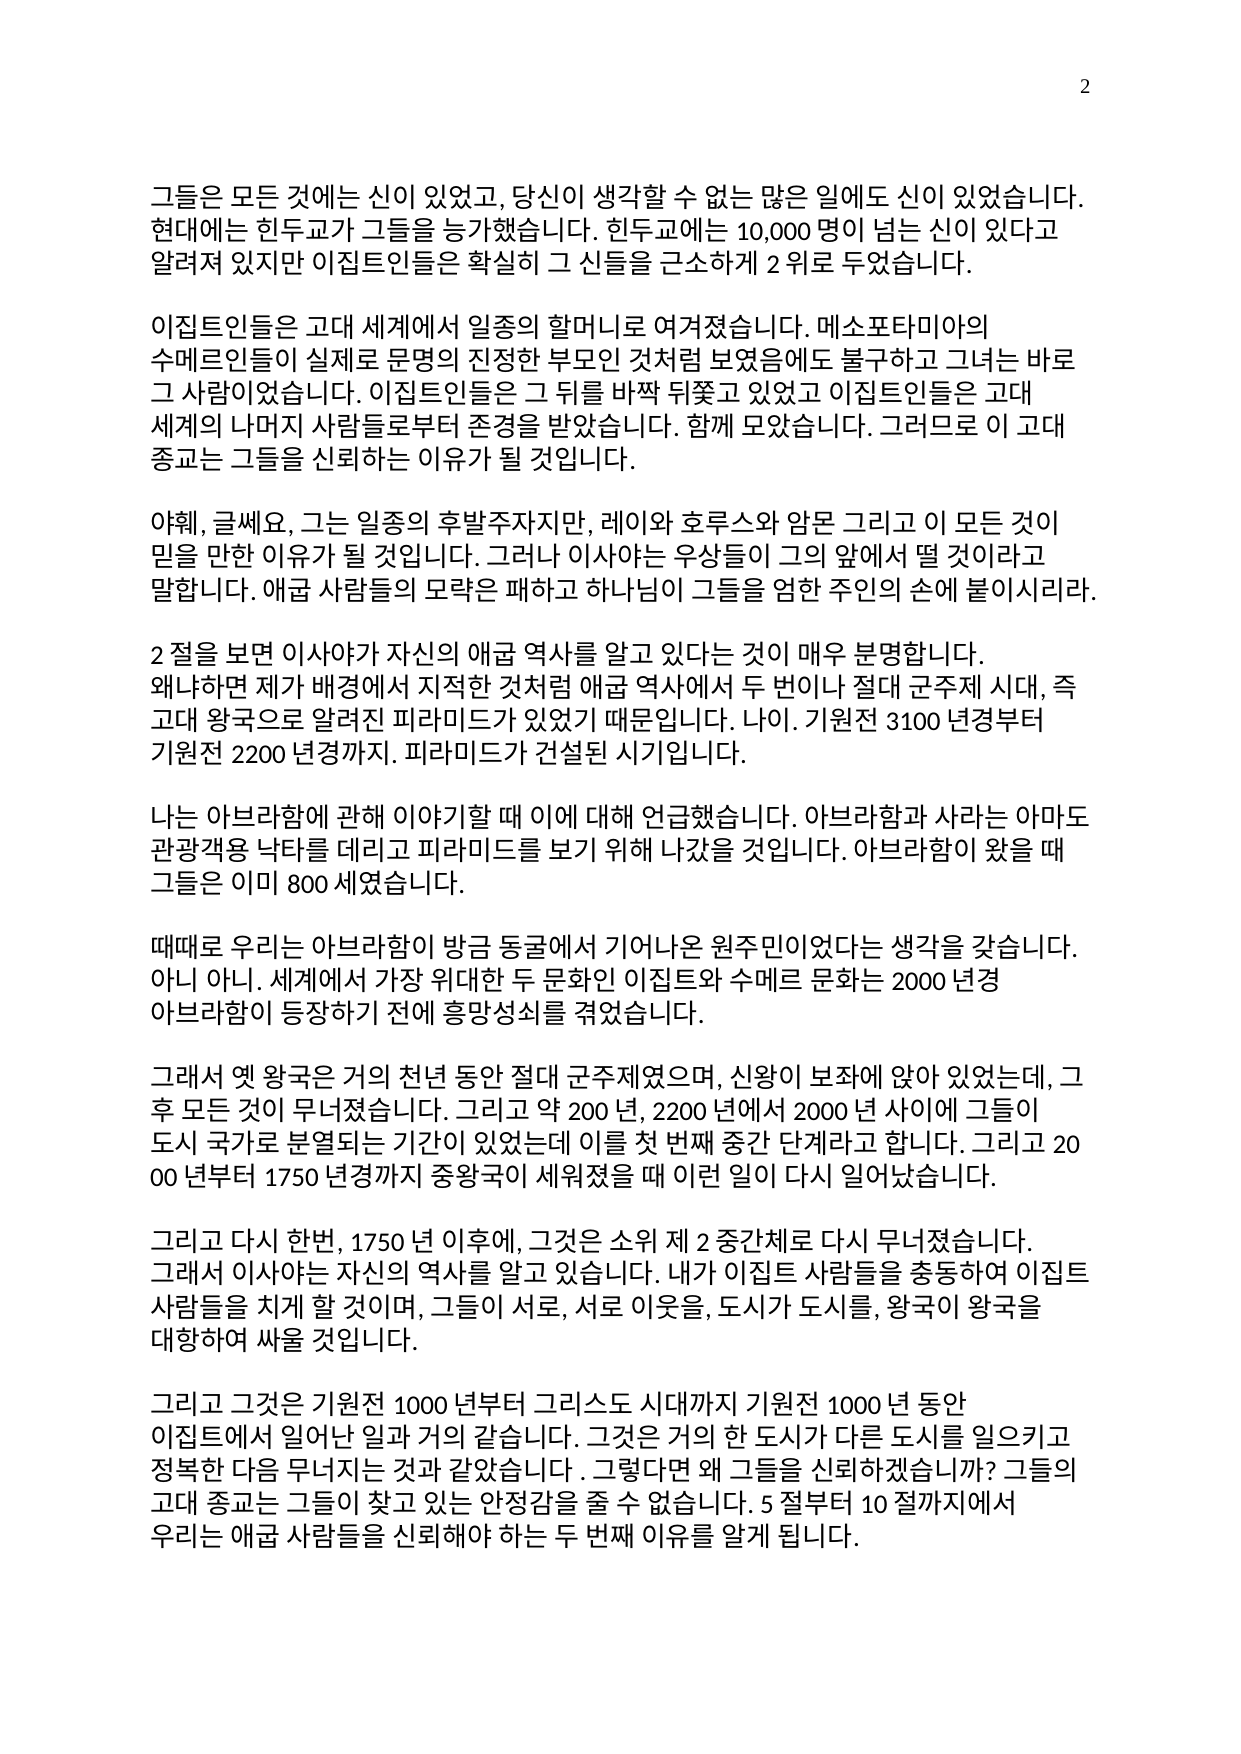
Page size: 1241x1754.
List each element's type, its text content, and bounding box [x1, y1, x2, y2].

text 그들은 모든 것에는 신이 있었고, 당신이 생각할 수 없는 많은 일에도 신이 있었습니다. 현대에는 힌두교가 그들을 능가했습니다. 힌두교에는 10,000명이 넘는 신이 있다고 알려져 있지만 이집트인들은 확실히 그 신들을 근소하게 2위로 두었습니다. [150, 181, 1090, 280]
text 나는 아브라함에 관해 이야기할 때 이에 대해 언급했습니다. 아브라함과 사라는 아마도 관광객용 낙타를 데리고 피라미드를 보기 위해 나갔을 것입니다. 아브라함이 왔을 때 그들은 이미 800세였습니다. [150, 801, 1090, 900]
text 2절을 보면 이사야가 자신의 애굽 역사를 알고 있다는 것이 매우 분명합니다. 왜냐하면 제가 배경에서 지적한 것처럼 애굽 역사에서 두 번이나 절대 군주제 시대, 즉 고대 왕국으로 알려진 피라미드가 있었기 때문입니다. 나이. 기원전 3100년경부터 기원전 2200년경까지. 피라미드가 건설된 시기입니다. [150, 638, 1090, 770]
text 이집트인들은 고대 세계에서 일종의 할머니로 여겨졌습니다. 메소포타미아의 수메르인들이 실제로 문명의 진정한 부모인 것처럼 보였음에도 불구하고 그녀는 바로 그 사람이었습니다. 이집트인들은 그 뒤를 바짝 뒤쫓고 있었고 이집트인들은 고대 세계의 나머지 사람들로부터 존경을 받았습니다. 함께 모았습니다. 그러므로 이 고대 종교는 그들을 신뢰하는 이유가 될 것입니다. [150, 311, 1090, 476]
text 그리고 다시 한번, 1750년 이후에, 그것은 소위 제2중간체로 다시 무너졌습니다. 그래서 이사야는 자신의 역사를 알고 있습니다. 내가 이집트 사람들을 충동하여 이집트 사람들을 치게 할 것이며, 그들이 서로, 서로 이웃을, 도시가 도시를, 왕국이 왕국을 대항하여 싸울 것입니다. [150, 1225, 1090, 1357]
text 때때로 우리는 아브라함이 방금 동굴에서 기어나온 원주민이었다는 생각을 갖습니다. 아니 아니. 세계에서 가장 위대한 두 문화인 이집트와 수메르 문화는 2000년경 아브라함이 등장하기 전에 흥망성쇠를 겪었습니다. [150, 931, 1090, 1030]
text 야훼, 글쎄요, 그는 일종의 후발주자지만, 레이와 호루스와 암몬 그리고 이 모든 것이 믿을 만한 이유가 될 것입니다. 그러나 이사야는 우상들이 그의 앞에서 떨 것이라고 말합니다. 애굽 사람들의 모략은 패하고 하나님이 그들을 엄한 주인의 손에 붙이시리라. [150, 508, 1090, 607]
text 그리고 그것은 기원전 1000년부터 그리스도 시대까지 기원전 1000년 동안 이집트에서 일어난 일과 거의 같습니다. 그것은 거의 한 도시가 다른 도시를 일으키고 정복한 다음 무너지는 것과 같았습니다 . 그렇다면 왜 그들을 신뢰하겠습니까? 그들의 고대 종교는 그들이 찾고 있는 안정감을 줄 수 없습니다. 5절부터 10절까지에서 우리는 애굽 사람들을 신뢰해야 하는 두 번째 이유를 알게 됩니다. [150, 1388, 1090, 1553]
text 그래서 옛 왕국은 거의 천년 동안 절대 군주제였으며, 신왕이 보좌에 앉아 있었는데, 그 후 모든 것이 무너졌습니다. 그리고 약 200년, 2200년에서 2000년 사이에 그들이 도시 국가로 분열되는 기간이 있었는데 이를 첫 번째 중간 단계라고 합니다. 그리고 2000년부터 1750년경까지 중왕국이 세워졌을 때 이런 일이 다시 일어났습니다. [150, 1061, 1090, 1193]
